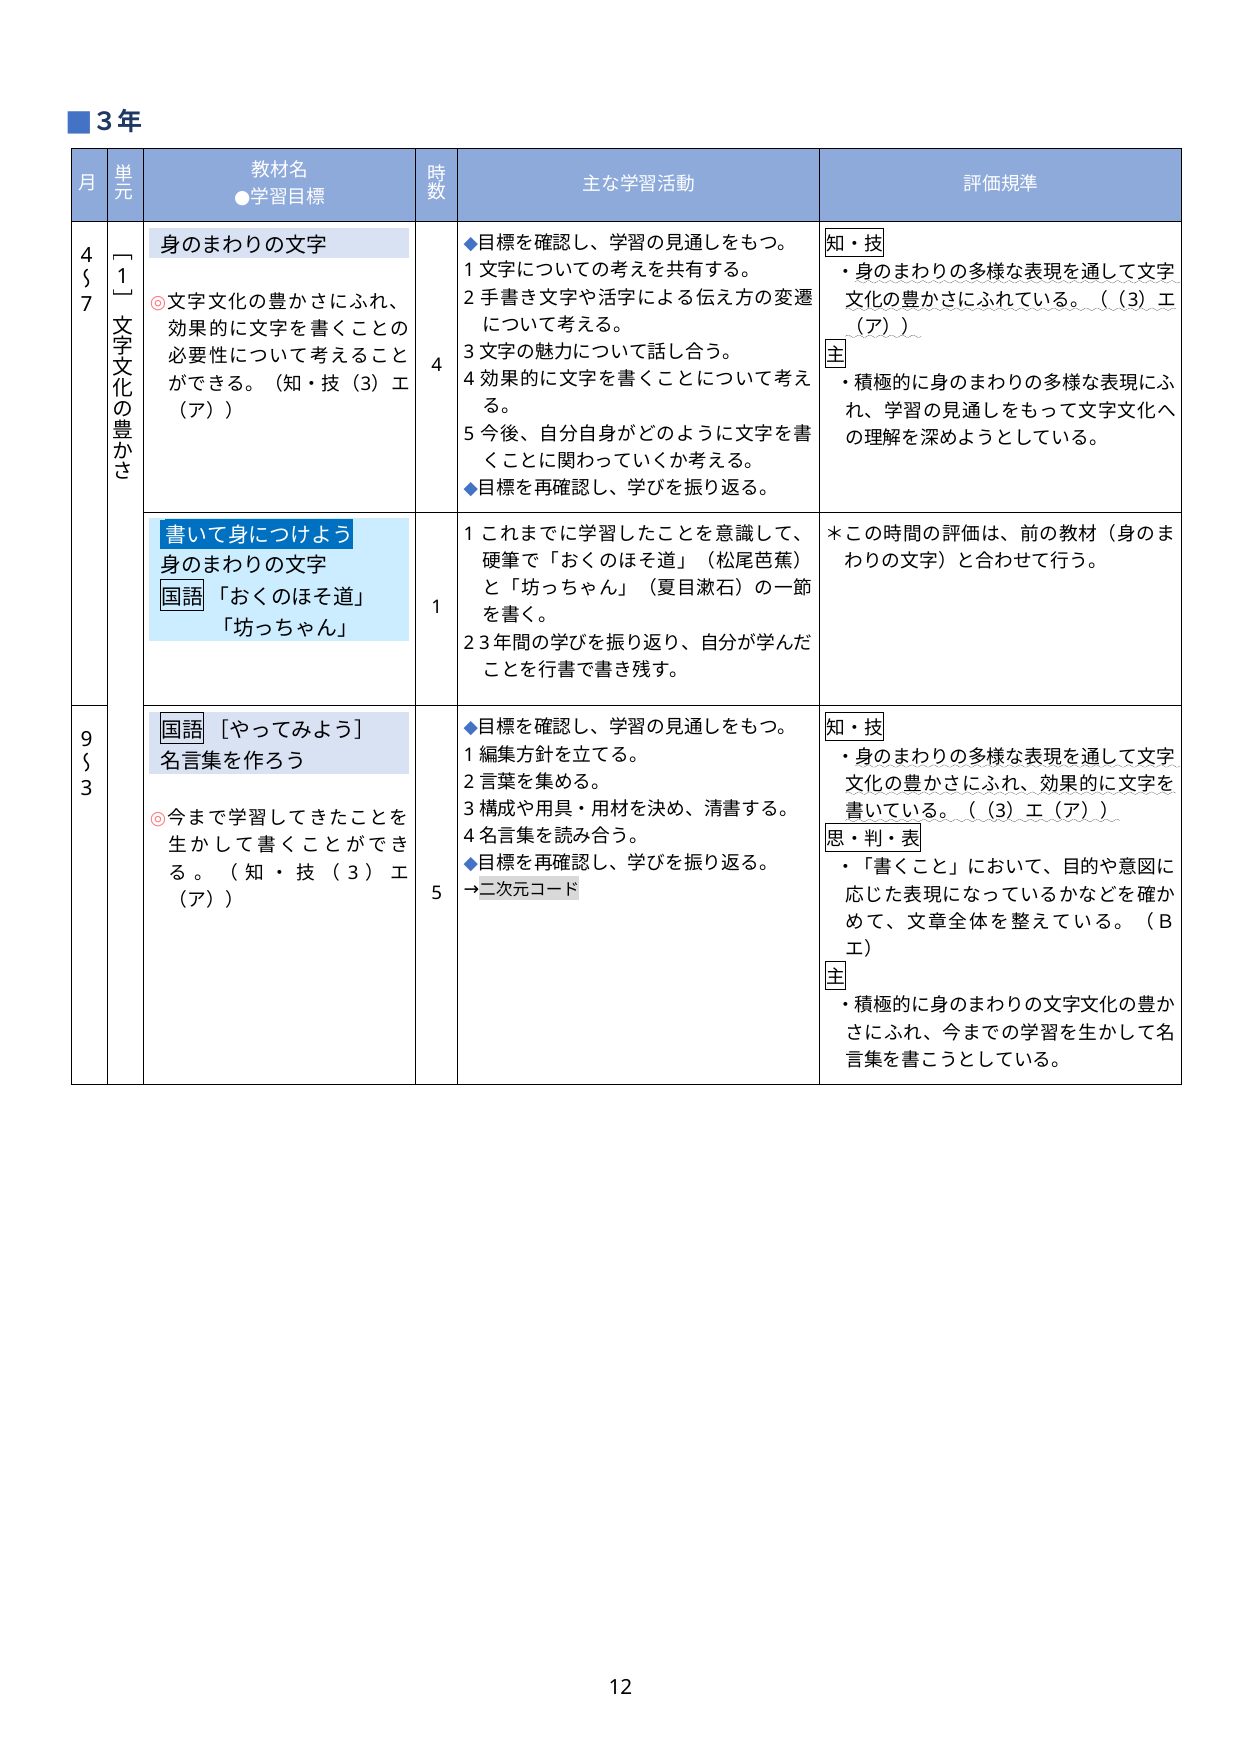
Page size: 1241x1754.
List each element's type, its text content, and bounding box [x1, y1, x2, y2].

table_cell ［1］ 文字文化の豊かさ [108, 222, 143, 705]
table_cell 身のまわりの文字 ◎文字文化の豊かさにふれ、効果的に文字を書くことの必要性について考えることができる。（知・技（3）エ（ア）） [144, 222, 415, 512]
table_cell ◆目標を確認し、学習の見通しをもつ。 1 文字についての考えを共有する。 2 手書き文字や活字による伝え方の変遷について考える。 3 文字の魅力について話し合う。 4 効果的に文字を書くことについて考える。 5 今後、自分自身がどのように文字を書くことに関わっていくか考える。 ◆目標を再確認し、学びを振り返る。 [458, 222, 819, 512]
table_header 教材名 ●学習目標 [144, 149, 415, 221]
table_cell 4 [416, 222, 457, 512]
table_cell 1 これまでに学習したことを意識して、硬筆で「おくのほそ道」（松尾芭蕉）と「坊っちゃん」（夏目漱石）の一節を書く。 2 3年間の学びを振り返り、自分が学んだことを行書で書き残す。 [458, 513, 819, 705]
table_cell [108, 705, 143, 1083]
table_cell 知・技 ・身のまわりの多様な表現を通して文字文化の豊かさにふれている。（（3）エ（ア）） 主 ・積極的に身のまわりの多様な表現にふれ、学習の見通しをもって文字文化への理解を深めようとしている。 [820, 222, 1181, 512]
table_cell 1 [416, 513, 457, 705]
table_header 時数 [416, 149, 457, 221]
table_cell 国語 ［やってみよう］ 名言集を作ろう ◎今まで学習してきたことを生かして書くことができる。（知・技（3）エ（ア）） [144, 706, 415, 1083]
table_cell 5 [416, 706, 457, 1083]
table_header 評価規準 [820, 149, 1181, 221]
table_cell 9～3 [72, 706, 107, 1083]
table_header 主な学習活動 [458, 149, 819, 221]
text ■３年 [65, 89, 1175, 148]
table_cell 4～7 [72, 222, 107, 705]
table_header 単元名 [108, 149, 143, 221]
table_cell ＊この時間の評価は、前の教材（身のまわりの文字）と合わせて行う。 [820, 513, 1181, 705]
table_cell ◆目標を確認し、学習の見通しをもつ。 1 編集方針を立てる。 2 言葉を集める。 3 構成や用具・用材を決め、清書する。 4 名言集を読み合う。 ◆目標を再確認し、学びを振り返る。 →二次元コード [458, 706, 819, 1083]
table_cell 知・技 ・身のまわりの多様な表現を通して文字文化の豊かさにふれ、効果的に文字を書いている。（（3）エ（ア）） 思・判・表 ・「書くこと」において、目的や意図に応じた表現になっているかなどを確かめて、文章全体を整えている。（Ｂエ） 主 ・積極的に身のまわりの文字文化の豊かさにふれ、今までの学習を生かして名言集を書こうとしている。 [820, 706, 1181, 1083]
table_cell 書いて身につけよう 身のまわりの文字 国語 「おくのほそ道」 「坊っちゃん」 [144, 513, 415, 705]
table_header 月 [72, 149, 107, 221]
